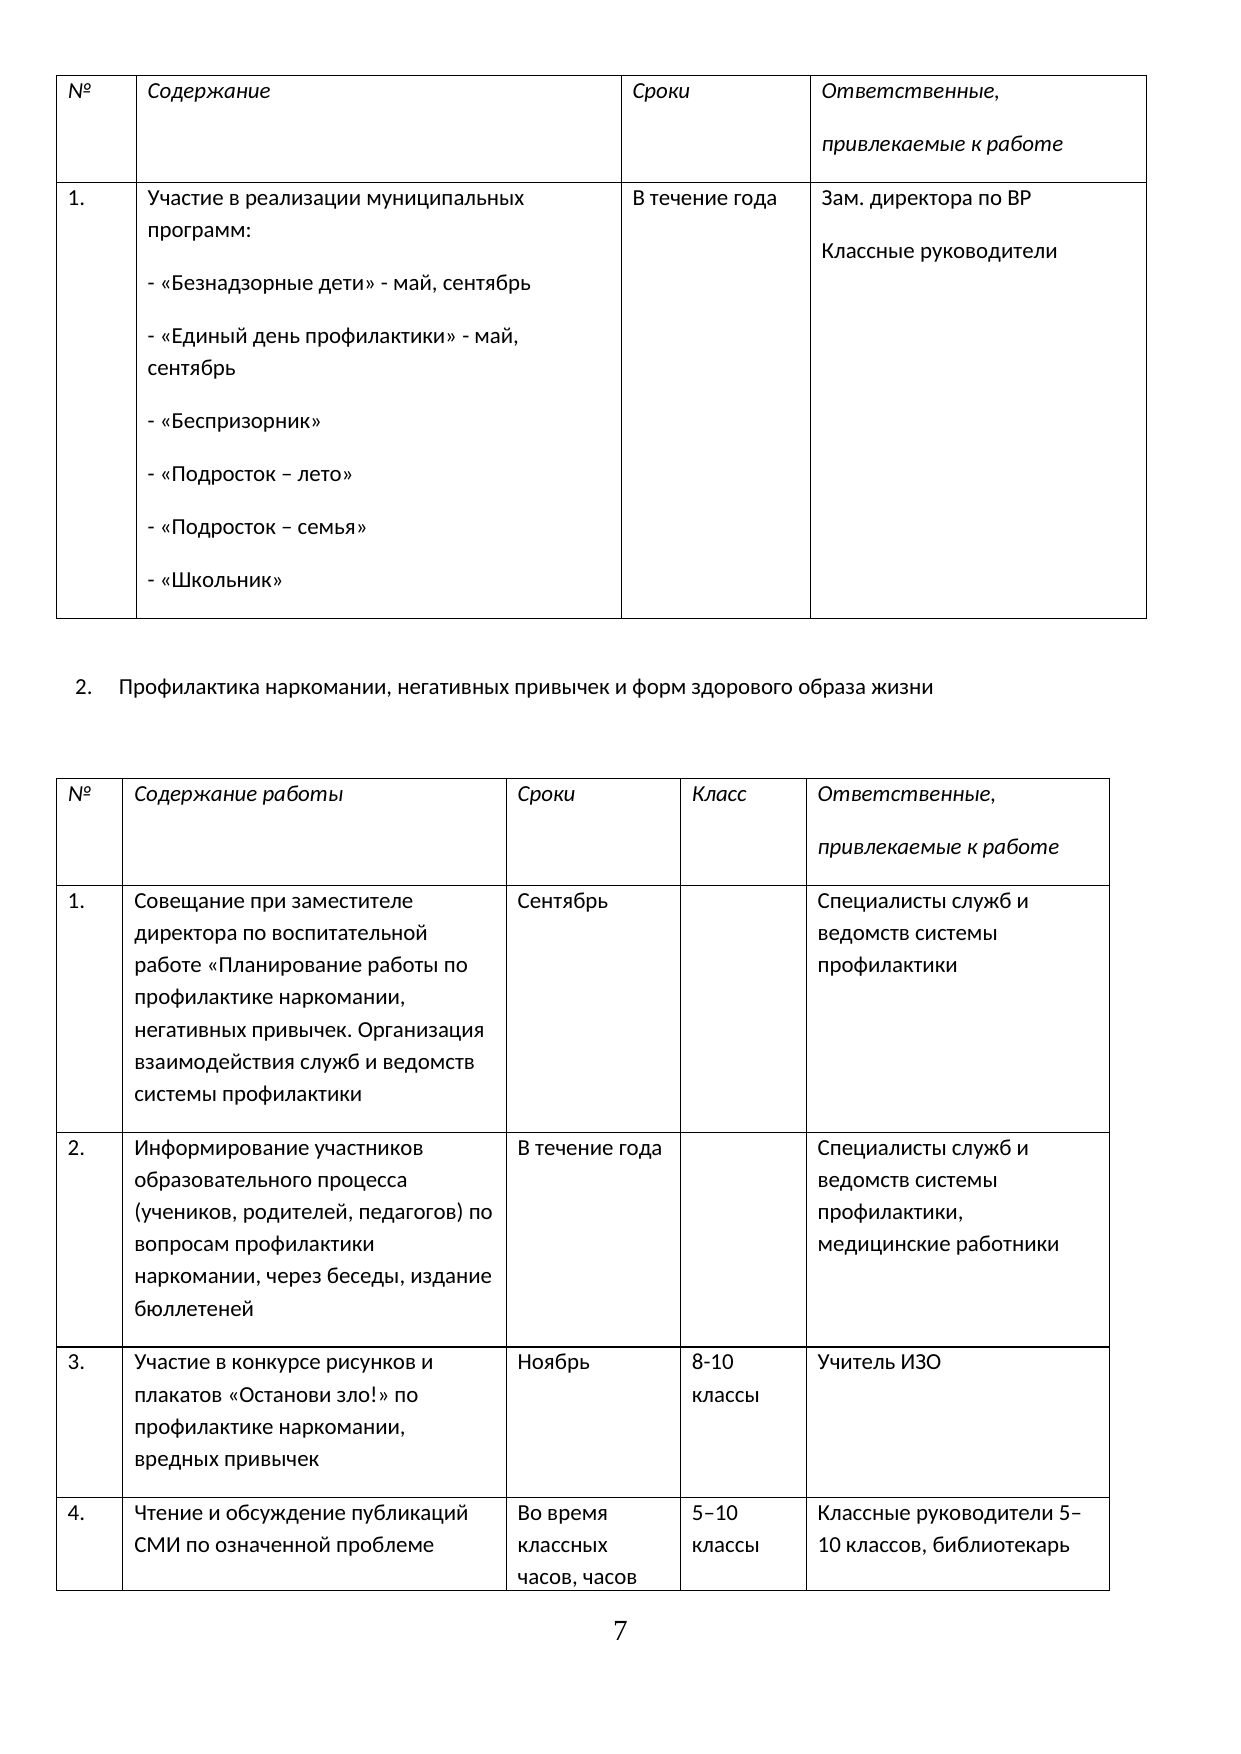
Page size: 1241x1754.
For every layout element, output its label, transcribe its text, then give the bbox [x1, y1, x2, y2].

table_cell 1. [57, 886, 122, 1132]
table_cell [507, 1498, 680, 1590]
table_cell Участие в конкурсе рисунков и плакатов «Останови зло!» по профилактике наркомании, вредных привычек [123, 1348, 506, 1497]
table_cell Ноябрь [507, 1348, 680, 1497]
table_header Содержание работы [123, 779, 506, 885]
table_header Ответственные, привлекаемые к работе [811, 76, 1146, 182]
table_cell [681, 886, 806, 1132]
table_header Содержание [137, 76, 621, 182]
table_cell Участие в реализации муниципальных программ: - «Безнадзорные дети» - май, сентябрь - «Единый день профилактики» - май, сентябрь - «Беспризорник» - «Подросток – лето» - «Подросток – семья» - «Школьник» [137, 183, 621, 618]
table_header Класс [681, 779, 806, 885]
table_header Сроки [507, 779, 680, 885]
table_cell Совещание при заместителе директора по воспитательной работе «Планирование работы по профилактике наркомании, негативных привычек. Организация взаимодействия служб и ведомств системы профилактики [123, 886, 506, 1132]
table_cell 2. [57, 1133, 122, 1346]
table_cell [123, 1498, 506, 1590]
table_cell Сентябрь [507, 886, 680, 1132]
table_cell 4. [57, 1498, 122, 1590]
table_header Ответственные, привлекаемые к работе [807, 779, 1109, 885]
table_cell 3. [57, 1348, 122, 1497]
table_cell Специалисты служб и ведомств системы профилактики, медицинские работники [807, 1133, 1109, 1346]
table_cell 8-10 классы [681, 1348, 806, 1497]
table_cell 1. [57, 183, 136, 618]
table_cell Информирование участников образовательного процесса (учеников, родителей, педагогов) по вопросам профилактики наркомании, через беседы, издание бюллетеней [123, 1133, 506, 1346]
list Профилактика наркомании, негативных привычек и форм здорового образа жизни [75, 672, 1165, 700]
table_header Сроки [622, 76, 810, 182]
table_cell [807, 1498, 1109, 1590]
table_cell Зам. директора по ВР Классные руководители [811, 183, 1146, 618]
table_cell [681, 1133, 806, 1346]
table_header № [57, 76, 136, 182]
table_cell В течение года [507, 1133, 680, 1346]
table_cell 5–10 классы [681, 1498, 806, 1590]
table_cell Учитель ИЗО [807, 1348, 1109, 1497]
table_cell В течение года [622, 183, 810, 618]
table_cell Специалисты служб и ведомств системы профилактики [807, 886, 1109, 1132]
table_header № [57, 779, 122, 885]
